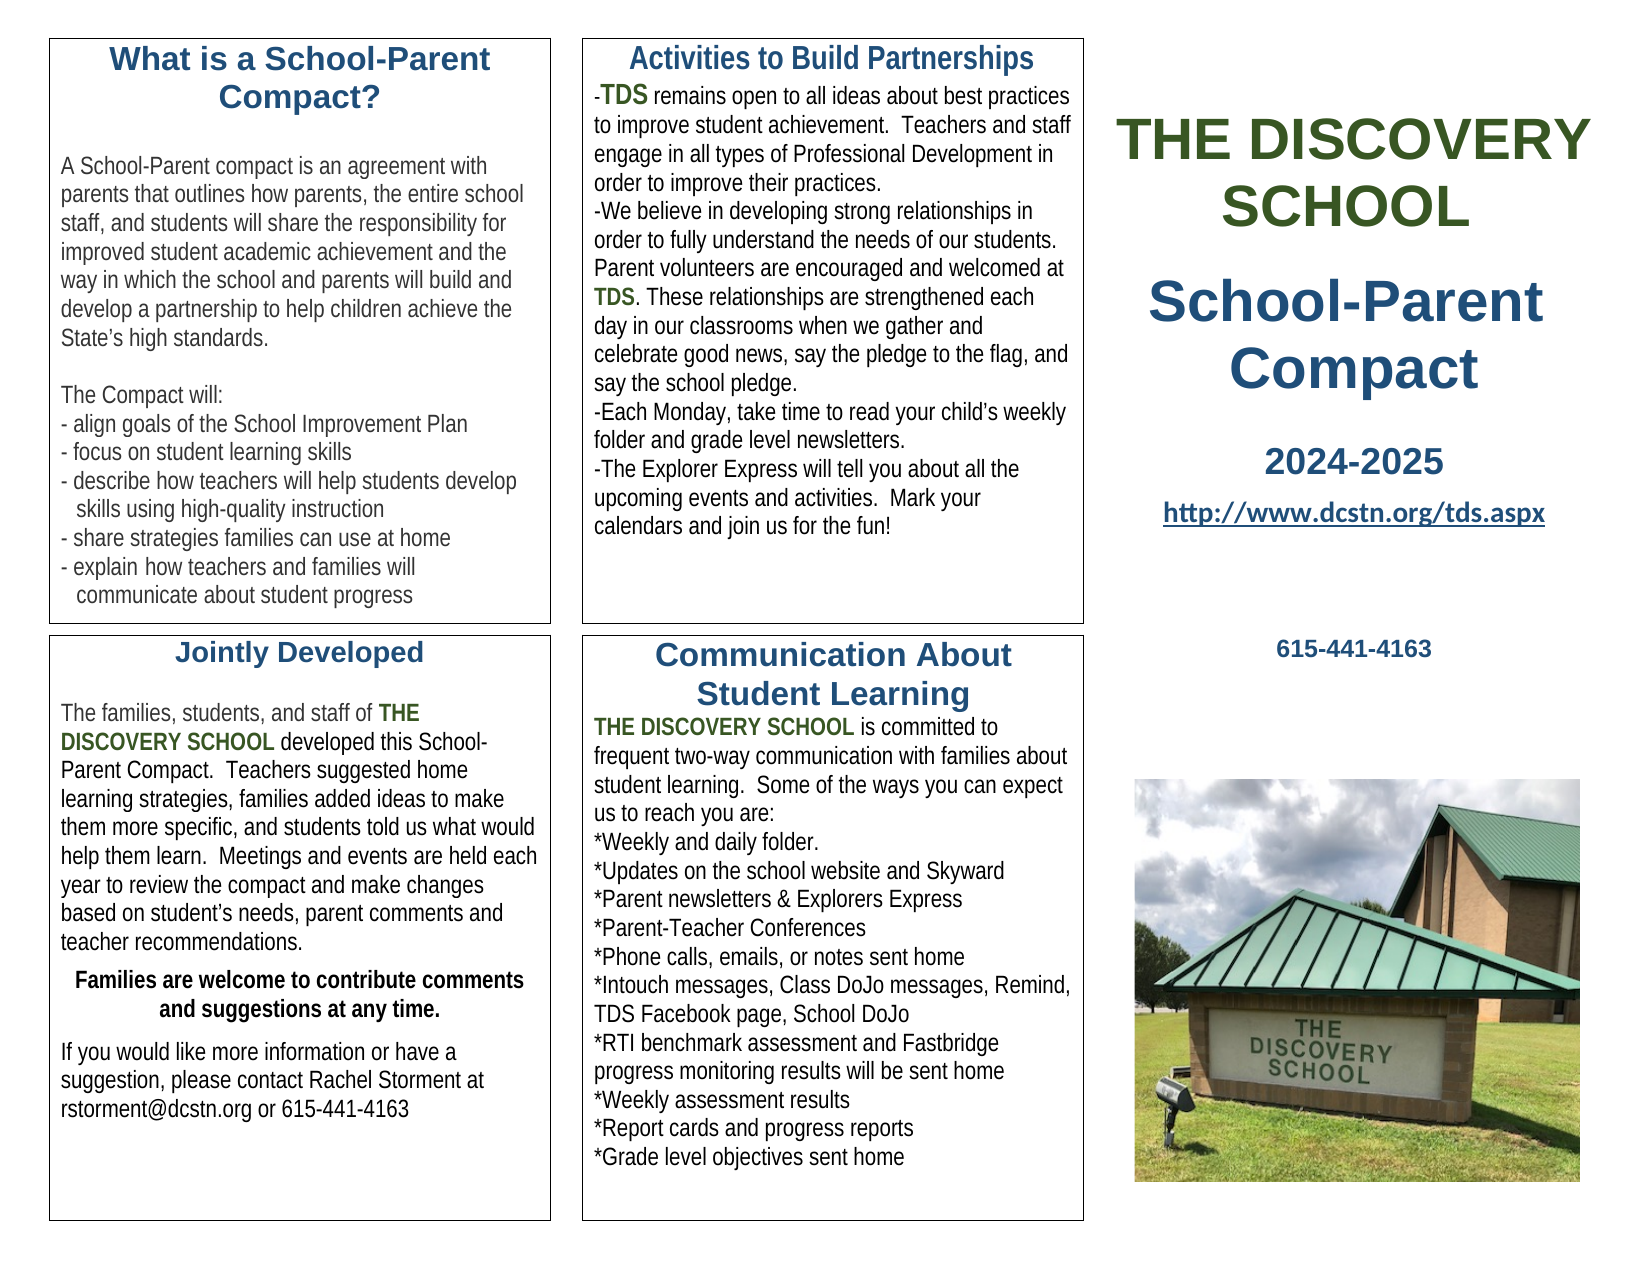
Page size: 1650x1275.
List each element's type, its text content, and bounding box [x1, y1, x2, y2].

table_header [38, 38, 562, 634]
table_cell 615-441-4163 [1096, 635, 1612, 1231]
table_cell [38, 635, 562, 1231]
table_header [562, 38, 1096, 634]
table_cell [562, 635, 1096, 1231]
table_header THE DISCOVERY SCHOOL School-Parent Compact 2024-2025 http://www.dcstn.org/tds.aspx [1096, 38, 1612, 634]
picture [1134, 779, 1580, 1182]
